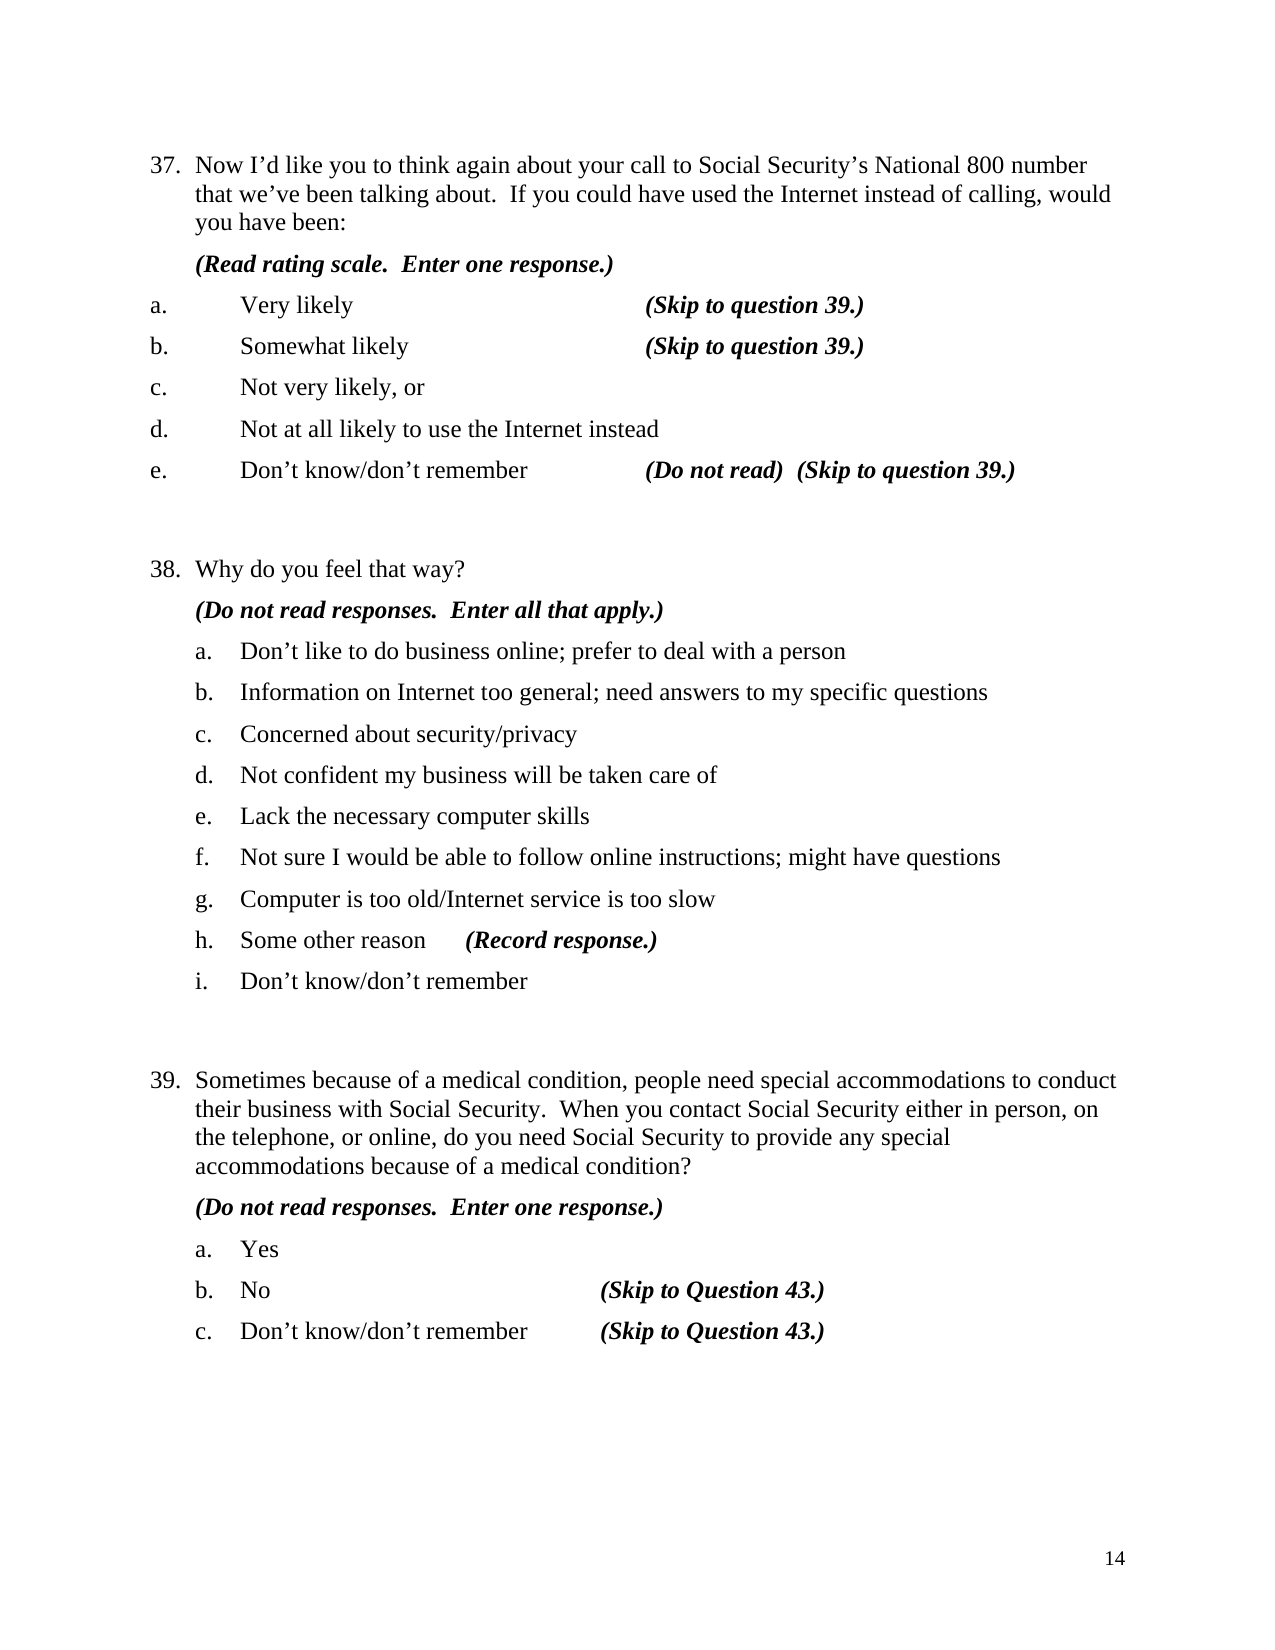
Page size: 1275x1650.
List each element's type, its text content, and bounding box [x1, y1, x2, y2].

list Some other reason (Record response.) [195, 925, 1125, 954]
list Don’t like to do business online; prefer to deal with a person [195, 636, 1125, 665]
text Sometimes because of a medical condition, people need special accommodations to conduct their business with Social Security. When you contact Social Security either in person, on the telephone, or online, do you need Social Security to provide any special accommodations because of a medical condition? [150, 1065, 1125, 1180]
list Somewhat likely (Skip to question 39.) [150, 331, 1125, 360]
list Don’t know/don’t remember (Skip to Question 43.) [195, 1316, 1125, 1345]
text (Do not read responses. Enter one response.) [195, 1192, 1125, 1221]
text Why do you feel that way? [150, 554, 1125, 582]
list Yes [195, 1234, 1125, 1262]
list Not confident my business will be taken care of [195, 760, 1125, 789]
list Very likely (Skip to question 39.) [150, 290, 1125, 319]
text (Read rating scale. Enter one response.) [195, 249, 1125, 277]
list Information on Internet too general; need answers to my specific questions [195, 677, 1125, 706]
list Computer is too old/Internet service is too slow [195, 884, 1125, 912]
list Not sure I would be able to follow online instructions; might have questions [195, 842, 1125, 871]
list Lack the necessary computer skills [195, 801, 1125, 830]
text (Do not read responses. Enter all that apply.) [195, 595, 1125, 624]
list Not at all likely to use the Internet instead [150, 414, 1125, 442]
text Now I’d like you to think again about your call to Social Security’s National 800 number that we’ve been talking about. If you could have used the Internet instead of calling, would you have been: [150, 150, 1125, 236]
list Not very likely, or [150, 372, 1125, 401]
list Don’t know/don’t remember (Do not read) (Skip to question 39.) [150, 455, 1125, 484]
list No (Skip to Question 43.) [195, 1275, 1125, 1304]
list Concerned about security/privacy [195, 719, 1125, 747]
list Don’t know/don’t remember [195, 966, 1125, 995]
